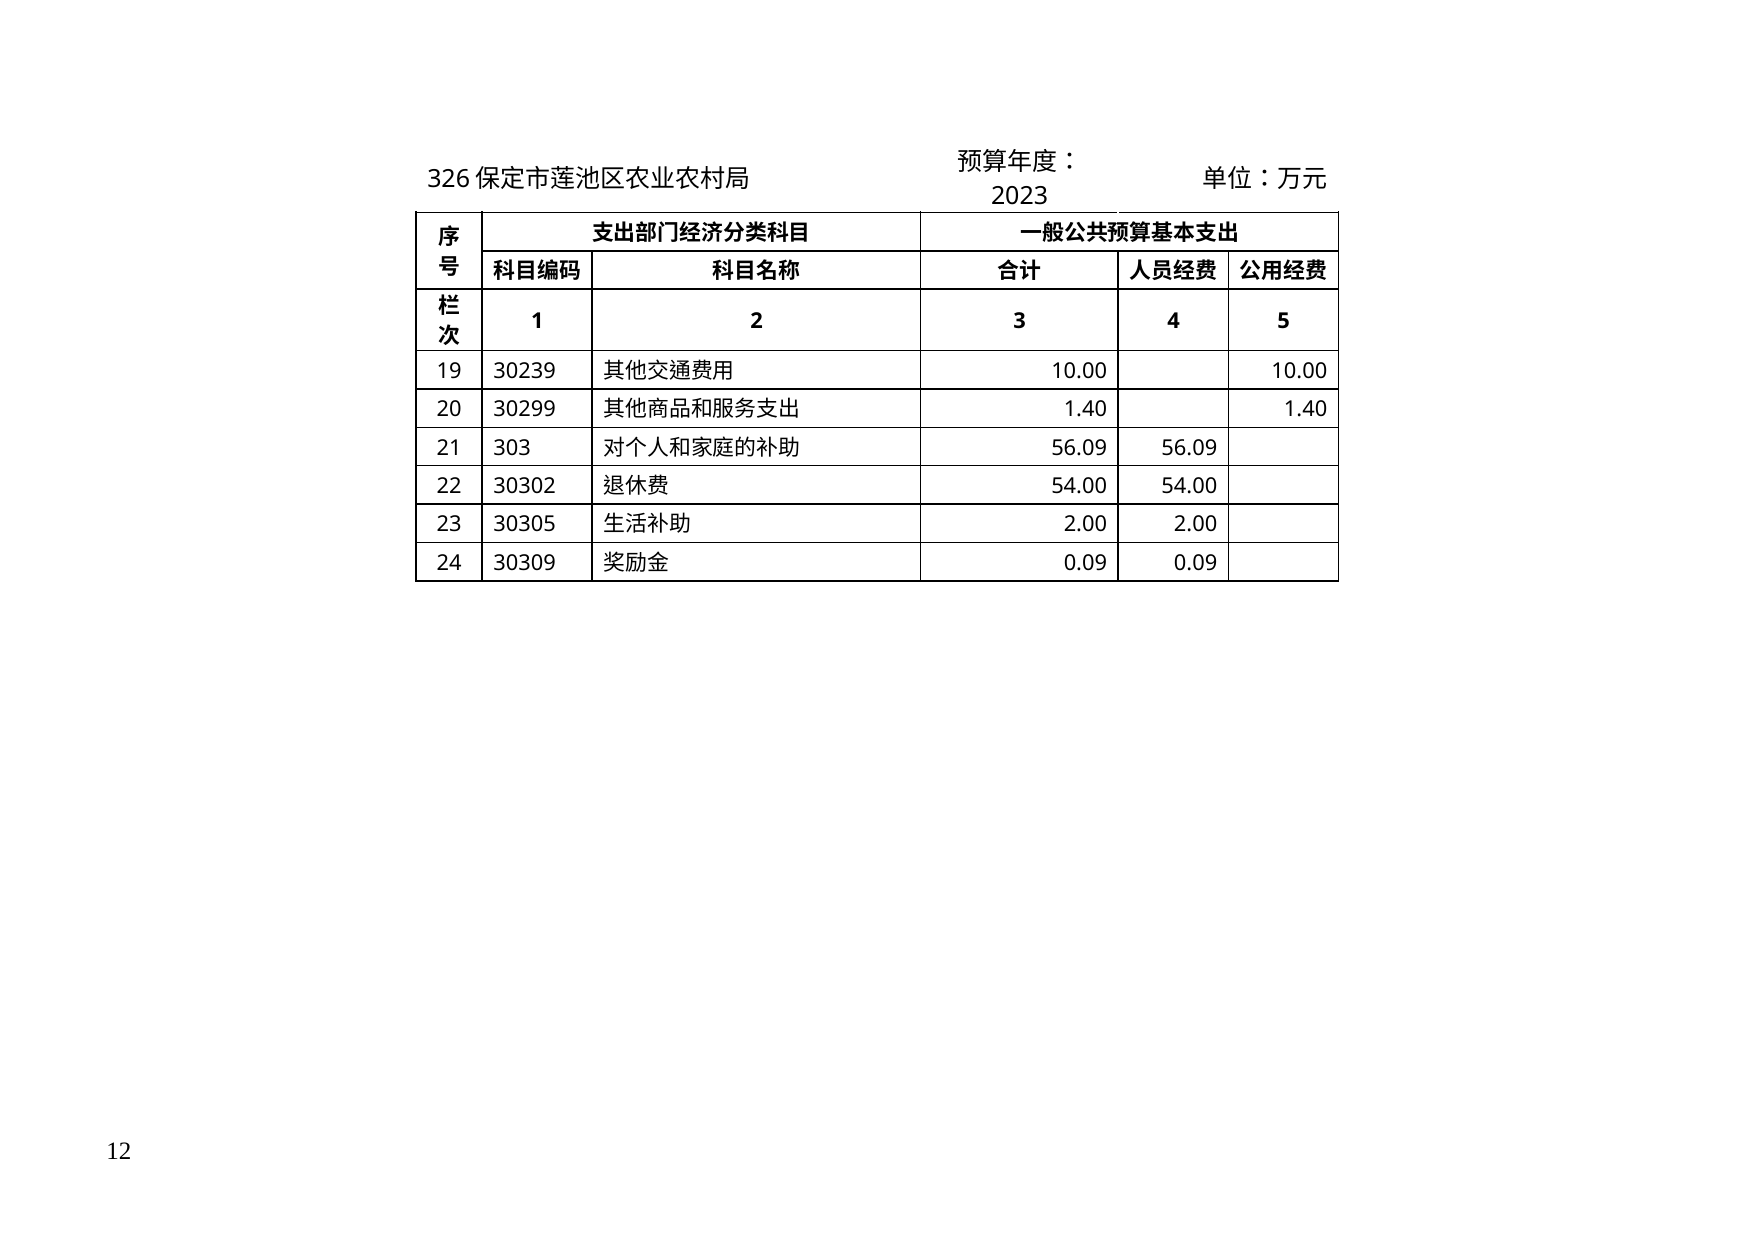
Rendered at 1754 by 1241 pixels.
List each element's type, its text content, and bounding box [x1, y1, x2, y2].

table_cell 2.00 [921, 505, 1117, 542]
table_cell 4 [1119, 290, 1228, 349]
table_cell 30239 [483, 351, 591, 388]
table_cell 3 [921, 290, 1117, 349]
table_cell 5 [1229, 290, 1338, 349]
table_cell 10.00 [921, 351, 1117, 388]
table_cell 30305 [483, 505, 591, 542]
table_cell 54.00 [921, 466, 1117, 503]
table_cell 10.00 [1229, 351, 1338, 388]
table_cell 0.09 [921, 543, 1117, 580]
table_header 预算年度：2023 [921, 143, 1117, 211]
table_cell 序号 [417, 213, 481, 288]
table_cell 人员经费 [1119, 252, 1228, 288]
table_cell 19 [417, 351, 481, 388]
table_cell [1229, 466, 1338, 503]
table_cell 其他商品和服务支出 [593, 390, 920, 426]
table_cell 其他交通费用 [593, 351, 920, 388]
table_cell 56.09 [921, 428, 1117, 465]
table_cell 54.00 [1119, 466, 1228, 503]
table_cell 对个人和家庭的补助 [593, 428, 920, 465]
table_cell [1119, 351, 1228, 388]
table_cell 1.40 [1229, 390, 1338, 426]
table_cell 56.09 [1119, 428, 1228, 465]
table_cell 一般公共预算基本支出 [921, 213, 1338, 250]
table_cell 30302 [483, 466, 591, 503]
table_cell 2.00 [1119, 505, 1228, 542]
table_cell 30299 [483, 390, 591, 426]
table_cell 支出部门经济分类科目 [483, 213, 920, 250]
table_cell [1229, 505, 1338, 542]
table_cell 303 [483, 428, 591, 465]
table_cell 栏次 [417, 290, 481, 349]
table_cell 奖励金 [593, 543, 920, 580]
table_cell [1229, 428, 1338, 465]
table_cell [1119, 390, 1228, 426]
table_cell [1229, 543, 1338, 580]
table_cell 20 [417, 390, 481, 426]
table_cell 30309 [483, 543, 591, 580]
table_header 单位：万元 [1119, 143, 1338, 211]
table_cell 23 [417, 505, 481, 542]
table_cell 1 [483, 290, 591, 349]
table_cell 科目编码 [483, 252, 591, 288]
table_cell 公用经费 [1229, 252, 1338, 288]
table_cell 22 [417, 466, 481, 503]
table_cell 1.40 [921, 390, 1117, 426]
table_cell 科目名称 [593, 252, 920, 288]
table_cell 生活补助 [593, 505, 920, 542]
table_cell 24 [417, 543, 481, 580]
table_cell 合计 [921, 252, 1117, 288]
table_cell 0.09 [1119, 543, 1228, 580]
table_cell 21 [417, 428, 481, 465]
table_header 326保定市莲池区农业农村局 [417, 143, 920, 211]
table_cell 退休费 [593, 466, 920, 503]
table_cell 2 [593, 290, 920, 349]
